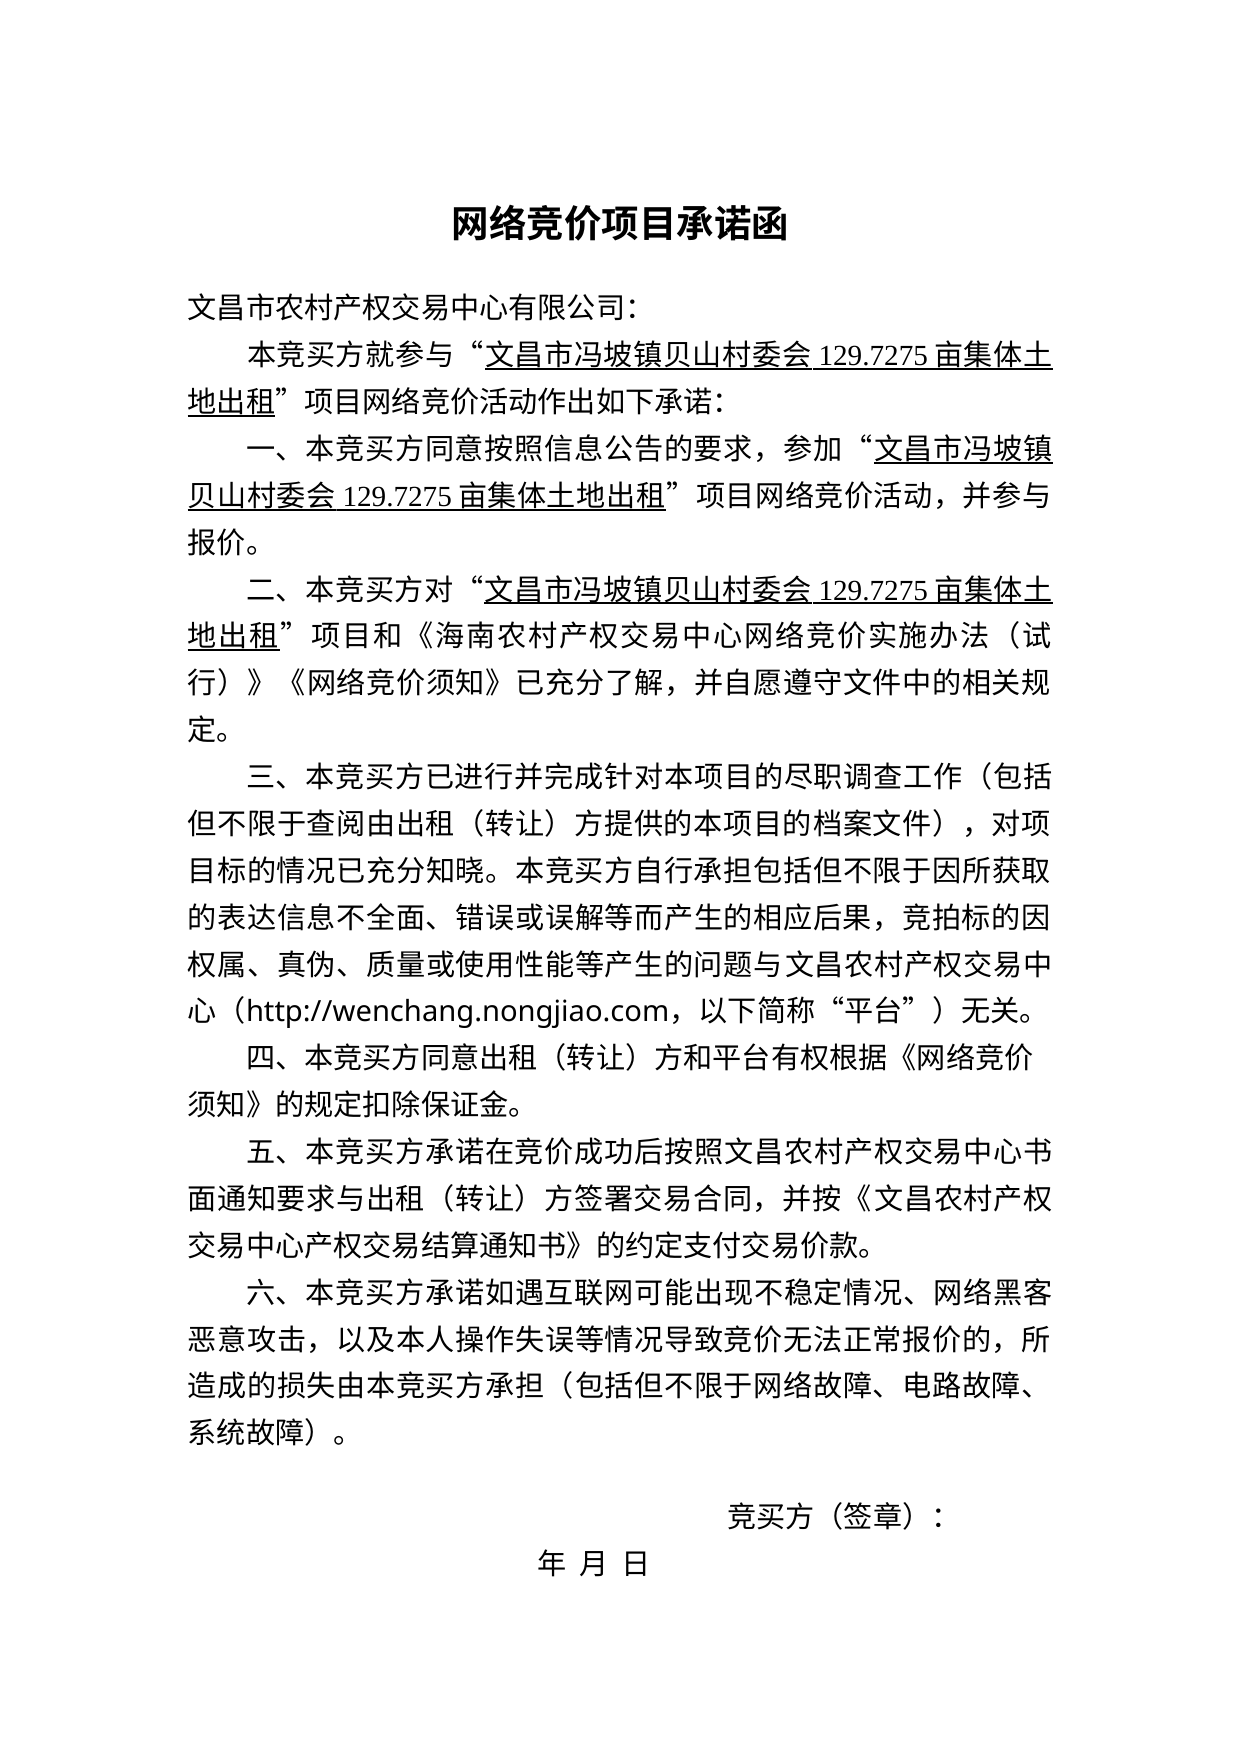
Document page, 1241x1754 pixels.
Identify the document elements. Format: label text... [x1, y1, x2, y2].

text 一、本竞买方同意按照信息公告的要求，参加“文昌市冯坡镇贝山村委会129.7275亩集体土地出租”项目网络竞价活动，并参与报价。 [187, 422, 1053, 562]
text 六、本竞买方承诺如遇互联网可能出现不稳定情况、网络黑客恶意攻击，以及本人操作失误等情况导致竞价无法正常报价的，所造成的损失由本竞买方承担（包括但不限于网络故障、电路故障、系统故障）。 [187, 1266, 1053, 1453]
text 五、本竞买方承诺在竞价成功后按照文昌农村产权交易中心书面通知要求与出租（转让）方签署交易合同，并按《文昌农村产权交易中心产权交易结算通知书》的约定支付交易价款。 [187, 1125, 1053, 1266]
text 三、本竞买方已进行并完成针对本项目的尽职调查工作（包括但不限于查阅由出租（转让）方提供的本项目的档案文件），对项目标的情况已充分知晓。本竞买方自行承担包括但不限于因所获取的表达信息不全面、错误或误解等而产生的相应后果，竞拍标的因权属、真伪、质量或使用性能等产生的问题与文昌农村产权交易中心（http://wenchang.nongjiao.com，以下简称“平台”）无关。 [187, 750, 1053, 1031]
text 竞买方（签章）： [187, 1490, 1053, 1537]
text 文昌市农村产权交易中心有限公司： [187, 281, 1053, 328]
text 二、本竞买方对“文昌市冯坡镇贝山村委会129.7275亩集体土地出租”项目和《海南农村产权交易中心网络竞价实施办法（试行）》《网络竞价须知》已充分了解，并自愿遵守文件中的相关规定。 [187, 562, 1053, 750]
text 年 月 日 [187, 1537, 1053, 1583]
text 四、本竞买方同意出租（转让）方和平台有权根据《网络竞价须知》的规定扣除保证金。 [187, 1031, 1053, 1125]
subtitle 网络竞价项目承诺函 [187, 189, 1053, 254]
text 本竞买方就参与“文昌市冯坡镇贝山村委会129.7275亩集体土地出租”项目网络竞价活动作出如下承诺： [187, 328, 1053, 422]
